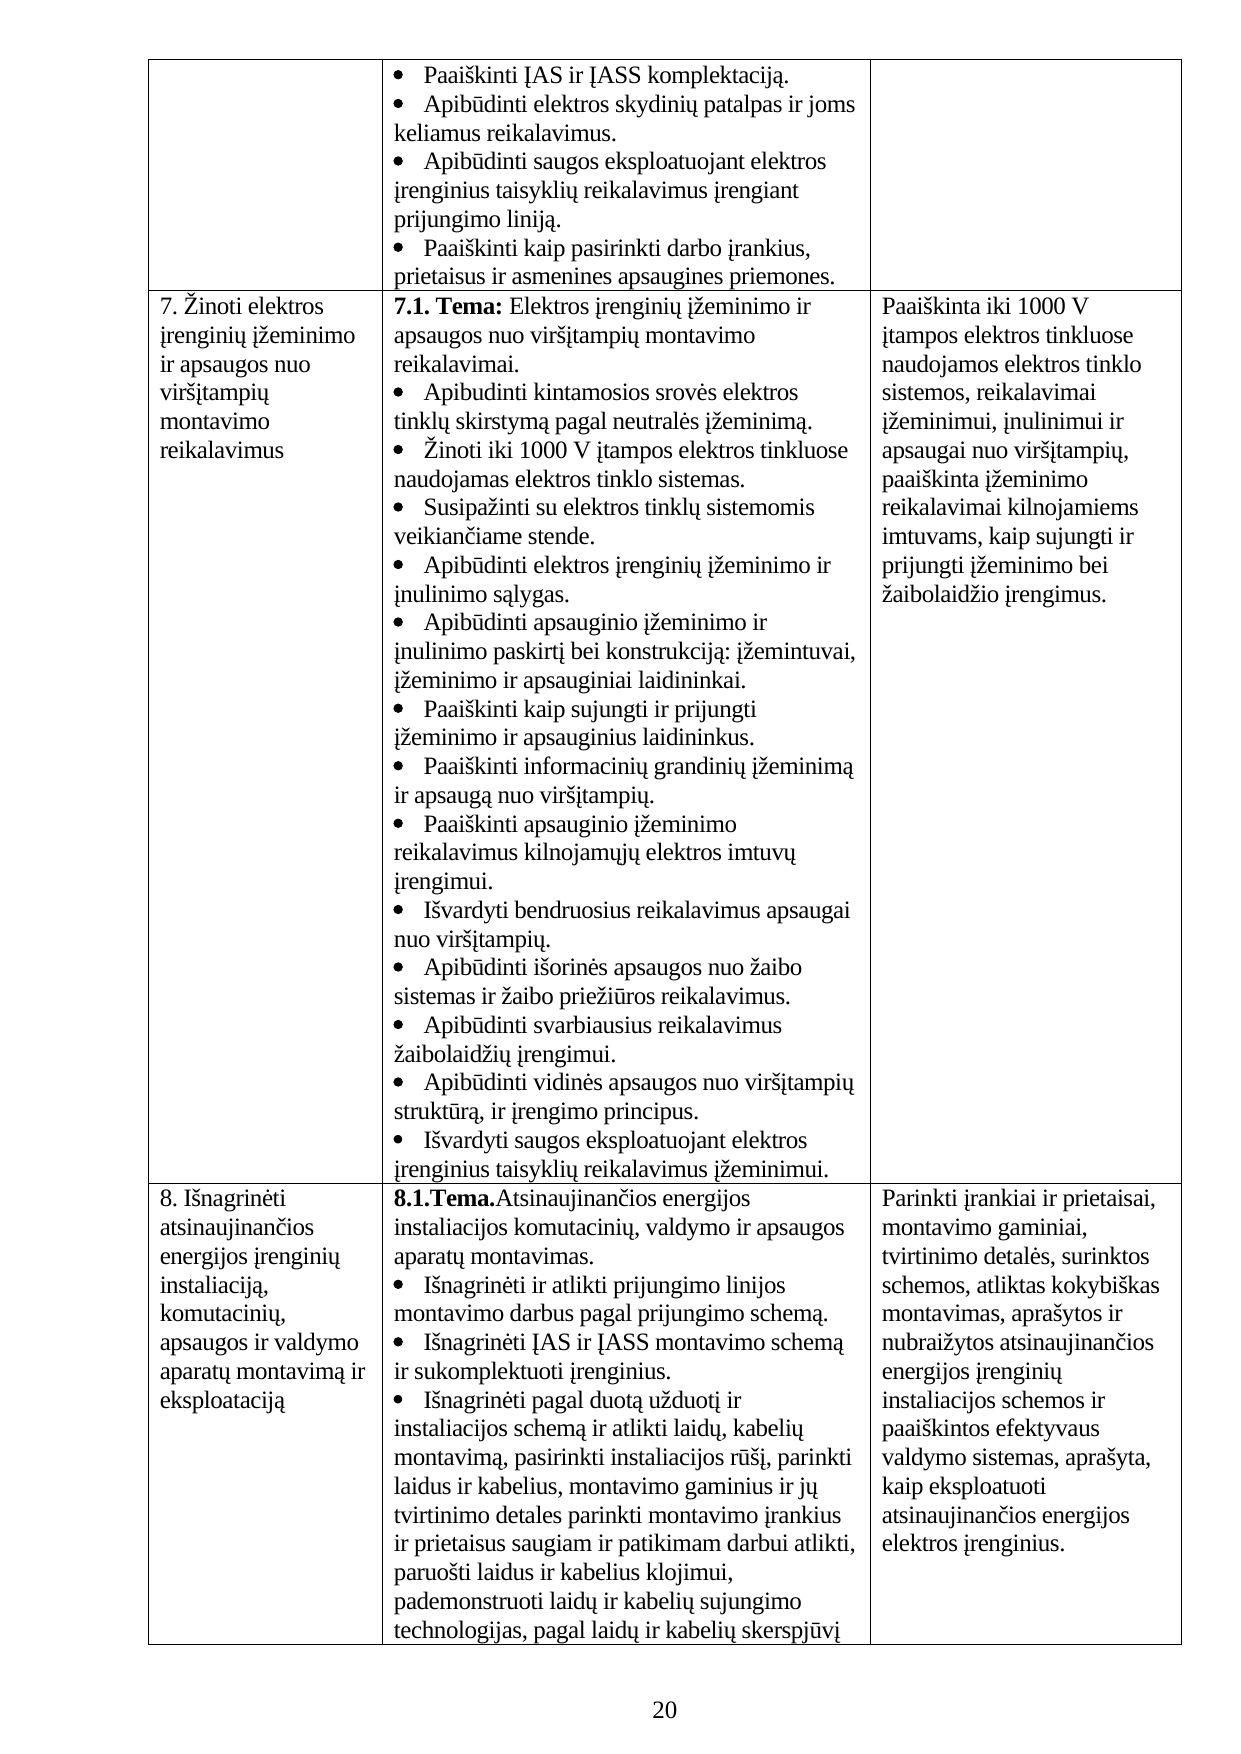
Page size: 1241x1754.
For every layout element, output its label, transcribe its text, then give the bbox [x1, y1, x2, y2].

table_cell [149, 1184, 382, 1643]
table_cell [871, 1184, 1181, 1643]
table_cell 7.1. Tema: Elektros įrenginių įžeminimo ir apsaugos nuo viršįtampių montavimo reikalavimai. Apibudinti kintamosios srovės elektros tinklų skirstymą pagal neutralės įžeminimą. Žinoti iki 1000 V įtampos elektros tinkluose naudojamas elektros tinklo sistemas. Susipažinti su elektros tinklų sistemomis veikiančiame stende. Apibūdinti elektros įrenginių įžeminimo ir įnulinimo sąlygas. Apibūdinti apsauginio įžeminimo ir įnulinimo paskirtį bei konstrukciją: įžemintuvai, įžeminimo ir apsauginiai laidininkai. Paaiškinti kaip sujungti ir prijungti įžeminimo ir apsauginius laidininkus. Paaiškinti informacinių grandinių įžeminimą ir apsaugą nuo viršįtampių. Paaiškinti apsauginio įžeminimo reikalavimus kilnojamųjų elektros imtuvų įrengimui. Išvardyti bendruosius reikalavimus apsaugai nuo viršįtampių. Apibūdinti išorinės apsaugos nuo žaibo sistemas ir žaibo priežiūros reikalavimus. Apibūdinti svarbiausius reikalavimus žaibolaidžių įrengimui. Apibūdinti vidinės apsaugos nuo viršįtampių struktūrą, ir įrengimo principus. Išvardyti saugos eksploatuojant elektros įrenginius taisyklių reikalavimus įžeminimui. [383, 291, 870, 1182]
table_cell 7. Žinoti elektros įrenginių įžeminimo ir apsaugos nuo viršįtampių montavimo reikalavimus [149, 291, 382, 1182]
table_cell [383, 1184, 870, 1643]
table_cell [149, 60, 382, 290]
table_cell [871, 60, 1181, 290]
table_cell Paaiškinta iki 1000 V įtampos elektros tinkluose naudojamos elektros tinklo sistemos, reikalavimai įžeminimui, įnulinimui ir apsaugai nuo viršįtampių, paaiškinta įžeminimo reikalavimai kilnojamiems imtuvams, kaip sujungti ir prijungti įžeminimo bei žaibolaidžio įrengimus. [871, 291, 1181, 1182]
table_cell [383, 60, 870, 290]
